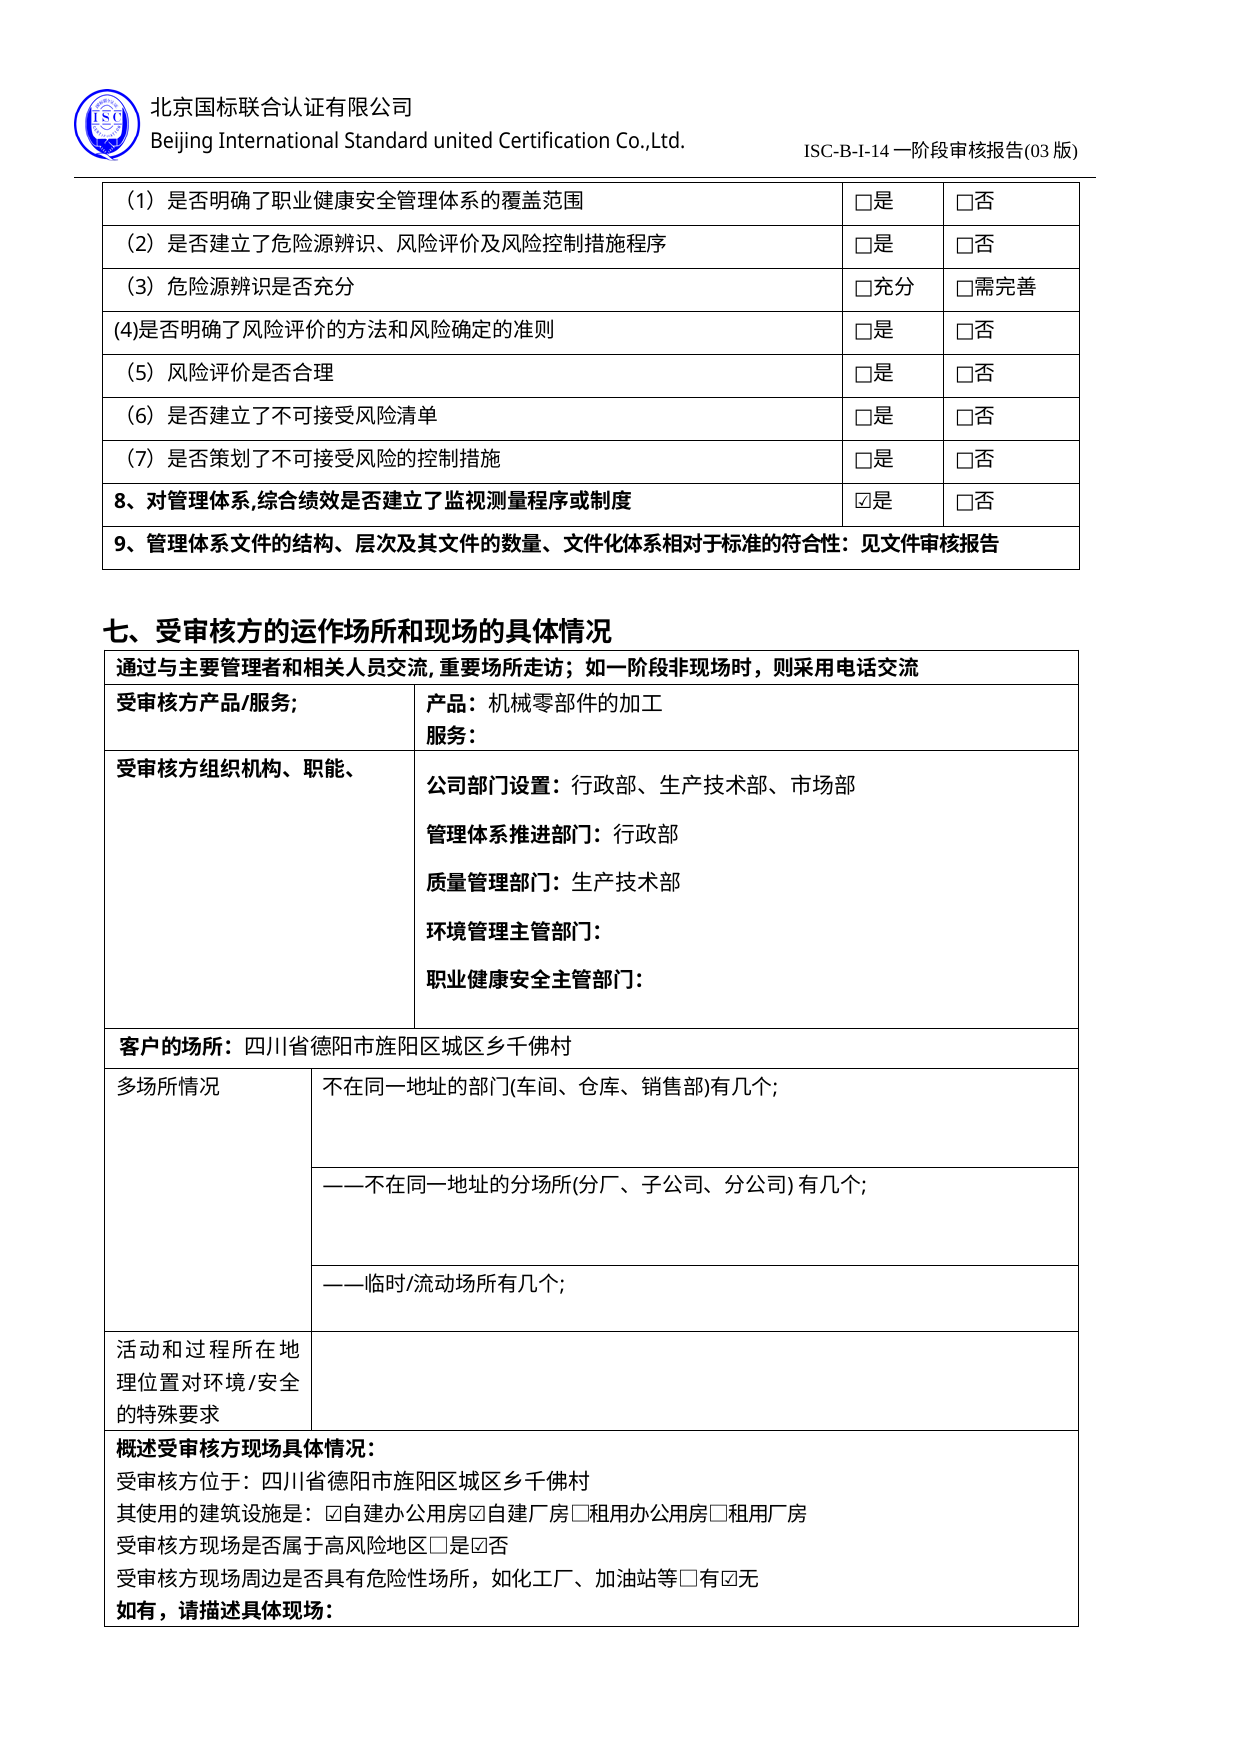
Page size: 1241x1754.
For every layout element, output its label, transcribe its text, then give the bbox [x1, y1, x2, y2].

table_cell 产品：机械零部件的加工 服务： [415, 685, 1078, 750]
table_cell □是 [843, 398, 943, 440]
text 七、受审核方的运作场所和现场的具体情况 [75, 610, 1045, 649]
table_cell （7）是否策划了不可接受风险的控制措施 [103, 441, 842, 483]
table_cell □否 [944, 398, 1079, 440]
table_cell □否 [944, 226, 1079, 268]
table_cell （1）是否明确了职业健康安全管理体系的覆盖范围 [103, 183, 842, 225]
table_cell 公司部门设置：行政部、生产技术部、市场部 管理体系推进部门：行政部 质量管理部门：生产技术部 环境管理主管部门： 职业健康安全主管部门： [415, 751, 1078, 1027]
table_cell （5）风险评价是否合理 [103, 355, 842, 397]
table_cell □否 [944, 355, 1079, 397]
table_cell 不在同一地址的部门(车间、仓库、销售部)有几个; [312, 1069, 1078, 1167]
table_cell □是 [843, 226, 943, 268]
table_cell 受审核方产品/服务; [105, 685, 414, 750]
table_cell □是 [843, 183, 943, 225]
table_cell 受审核方组织机构、职能、 [105, 751, 414, 1027]
table_cell □充分 [843, 269, 943, 311]
table_cell 客户的场所：四川省德阳市旌阳区城区乡千佛村 [105, 1029, 1078, 1068]
table_cell □是 [843, 441, 943, 483]
table_cell □是 [843, 312, 943, 354]
table_cell ——不在同一地址的分场所(分厂、子公司、分公司) 有几个; [312, 1168, 1078, 1265]
table_cell （2）是否建立了危险源辨识、风险评价及风险控制措施程序 [103, 226, 842, 268]
table_cell 8、对管理体系,综合绩效是否建立了监视测量程序或制度 [103, 484, 842, 526]
table_header 通过与主要管理者和相关人员交流, 重要场所走访；如一阶段非现场时，则采用电话交流 [105, 651, 1078, 684]
table_cell □是 [843, 355, 943, 397]
table_cell 概述受审核方现场具体情况： 受审核方位于：四川省德阳市旌阳区城区乡千佛村 其使用的建筑设施是：☑自建办公用房☑自建厂房□租用办公用房□租用厂房 受审核方现场是否属于高风险地区□是☑否 受审核方现场周边是否具有危险性场所，如化工厂、加油站等□有☑无 如有，请描述具体现场： [105, 1431, 1078, 1626]
table_cell □否 [944, 312, 1079, 354]
table_cell （3）危险源辨识是否充分 [103, 269, 842, 311]
table_cell □否 [944, 441, 1079, 483]
table_cell 9、管理体系文件的结构、层次及其文件的数量、文件化体系相对于标准的符合性：见文件审核报告 [103, 527, 1079, 568]
picture [74, 89, 143, 161]
table_cell (4)是否明确了风险评价的方法和风险确定的准则 [103, 312, 842, 354]
table_cell 活动和过程所在地理位置对环境/安全的特殊要求 [105, 1332, 311, 1430]
table_cell □否 [944, 183, 1079, 225]
table_cell □需完善 [944, 269, 1079, 311]
table_cell （6）是否建立了不可接受风险清单 [103, 398, 842, 440]
table_cell ——临时/流动场所有几个; [312, 1266, 1078, 1331]
table_cell □否 [944, 484, 1079, 526]
table_cell ☑是 [843, 484, 943, 526]
table_cell [312, 1332, 1078, 1430]
table_cell 多场所情况 [105, 1069, 311, 1331]
